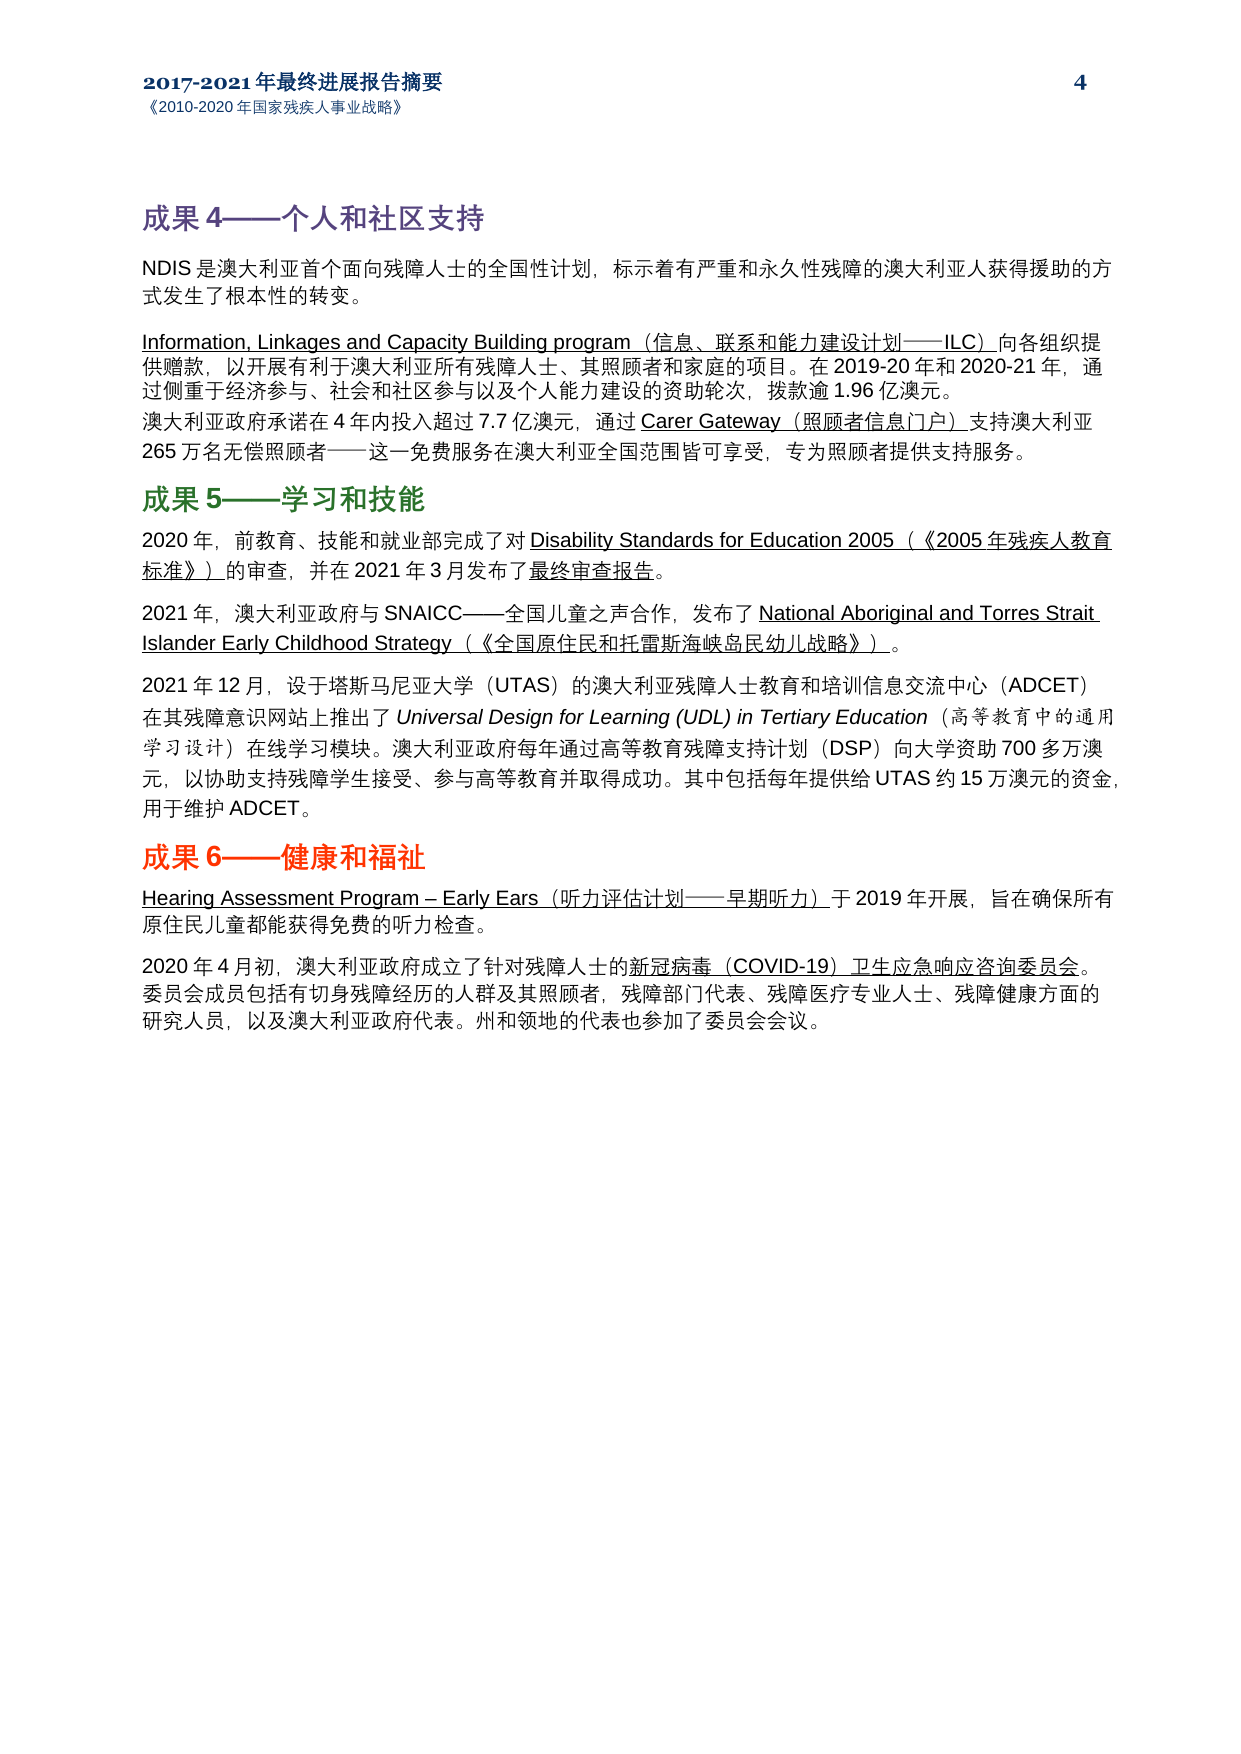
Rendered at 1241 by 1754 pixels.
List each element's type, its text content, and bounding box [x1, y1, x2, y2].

subtitle 成果5——学习和技能 [141, 481, 1196, 515]
text 2021年12月，设于塔斯马尼亚大学（UTAS）的澳大利亚残障人士教育和培训信息交流中心（ADCET）在其残障意识网站上推出了Universal Design for Learning (UDL) in Tertiary Education（高等教育中的通用学习设计）在线学习模块。澳大利亚政府每年通过高等教育残障支持计划（DSP）向大学资助700多万澳元，以协助支持残障学生接受、参与高等教育并取得成功。其中包括每年提供给UTAS约15万澳元的资金，用于维护ADCET。 [142, 673, 1117, 821]
text NDIS是澳大利亚首个面向残障人士的全国性计划，标示着有严重和永久性残障的澳大利亚人获得援助的方式发生了根本性的转变。 [142, 256, 1117, 307]
subtitle 成果4——个人和社区支持 [69, 200, 1196, 234]
text 2020年，前教育、技能和就业部完成了对Disability Standards for Education 2005（《2005年残疾人教育标准》）的审查，并在2021年3月发布了最终审查报告。 [142, 528, 1117, 582]
text 澳大利亚政府承诺在4年内投入超过7.7亿澳元，通过Carer Gateway（照顾者信息门户）支持澳大利亚265万名无偿照顾者——这一免费服务在澳大利亚全国范围皆可享受，专为照顾者提供支持服务。 [142, 409, 1117, 463]
text 2020年4月初，澳大利亚政府成立了针对残障人士的新冠病毒（COVID-19）卫生应急响应咨询委员会。委员会成员包括有切身残障经历的人群及其照顾者，残障部门代表、残障医疗专业人士、残障健康方面的研究人员，以及澳大利亚政府代表。州和领地的代表也参加了委员会会议。 [142, 954, 1117, 1032]
text Information, Linkages and Capacity Building program（信息、联系和能力建设计划——ILC）向各组织提供赠款，以开展有利于澳大利亚所有残障人士、其照顾者和家庭的项目。在2019-20年和2020-21年，通过侧重于经济参与、社会和社区参与以及个人能力建设的资助轮次，拨款逾1.96亿澳元。 [142, 329, 1117, 403]
text Hearing Assessment Program – Early Ears（听力评估计划——早期听力）于2019年开展，旨在确保所有原住民儿童都能获得免费的听力检查。 [142, 886, 1117, 937]
subtitle 成果6——健康和福祉 [141, 839, 1196, 873]
text 2021年，澳大利亚政府与SNAICC——全国儿童之声合作，发布了National Aboriginal and Torres Strait Islander Early Childhood Strategy（《全国原住民和托雷斯海峡岛民幼儿战略》）。 [142, 600, 1117, 655]
